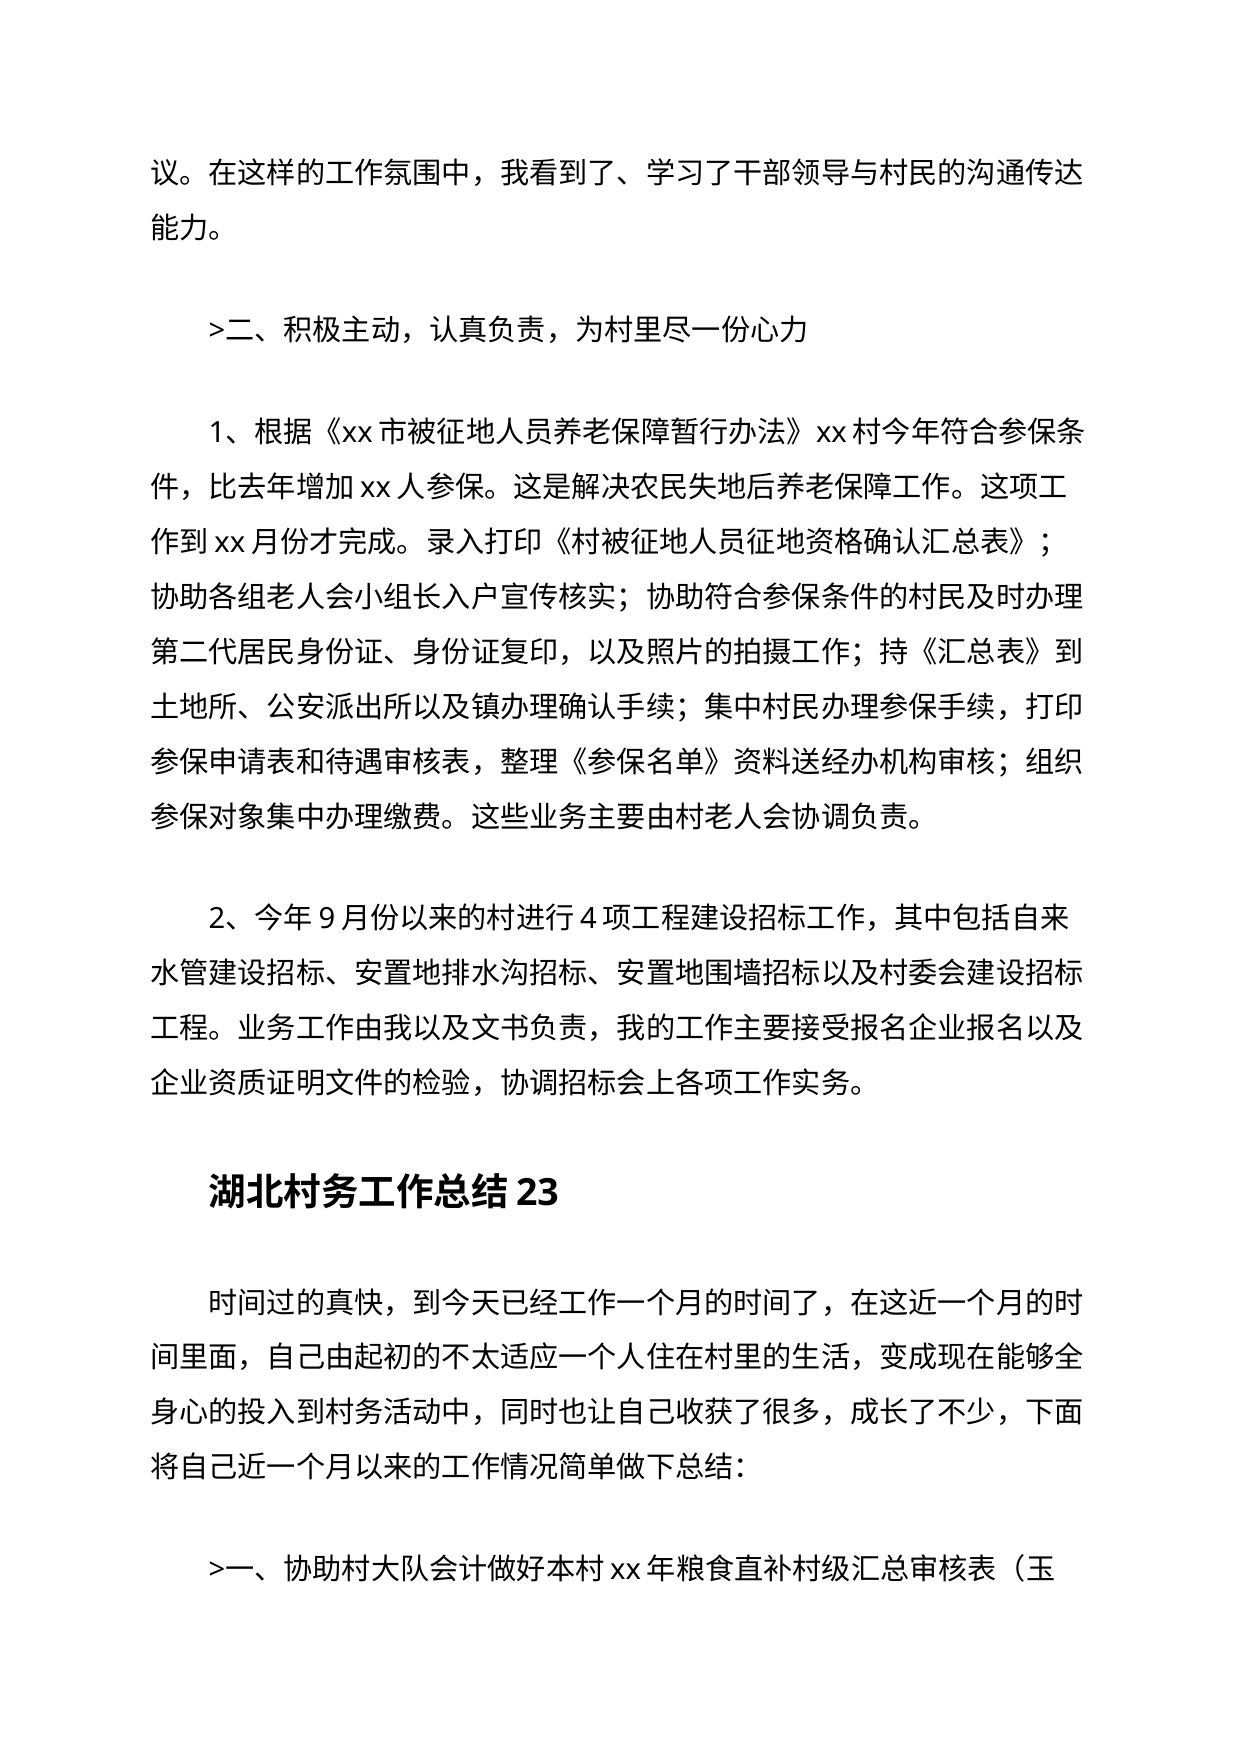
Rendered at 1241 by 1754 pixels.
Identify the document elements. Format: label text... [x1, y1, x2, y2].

text >二、积极主动，认真负责，为村里尽一份心力 [150, 307, 1090, 349]
text 1、根据《xx市被征地人员养老保障暂行办法》xx村今年符合参保条件，比去年增加xx人参保。这是解决农民失地后养老保障工作。这项工作到xx月份才完成。录入打印《村被征地人员征地资格确认汇总表》；协助各组老人会小组长入户宣传核实；协助符合参保条件的村民及时办理第二代居民身份证、身份证复印，以及照片的拍摄工作；持《汇总表》到土地所、公安派出所以及镇办理确认手续；集中村民办理参保手续，打印参保申请表和待遇审核表，整理《参保名单》资料送经办机构审核；组织参保对象集中办理缴费。这些业务主要由村老人会协调负责。 [150, 409, 1090, 836]
text 时间过的真快，到今天已经工作一个月的时间了，在这近一个月的时间里面，自己由起初的不太适应一个人住在村里的生活，变成现在能够全身心的投入到村务活动中，同时也让自己收获了很多，成长了不少，下面将自己近一个月以来的工作情况简单做下总结： [150, 1279, 1090, 1486]
text 湖北村务工作总结23 [150, 1162, 1090, 1216]
text 2、今年9月份以来的村进行4项工程建设招标工作，其中包括自来水管建设招标、安置地排水沟招标、安置地围墙招标以及村委会建设招标工程。业务工作由我以及文书负责，我的工作主要接受报名企业报名以及企业资质证明文件的检验，协调招标会上各项工作实务。 [150, 895, 1090, 1102]
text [150, 1546, 1090, 1588]
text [150, 150, 1090, 247]
